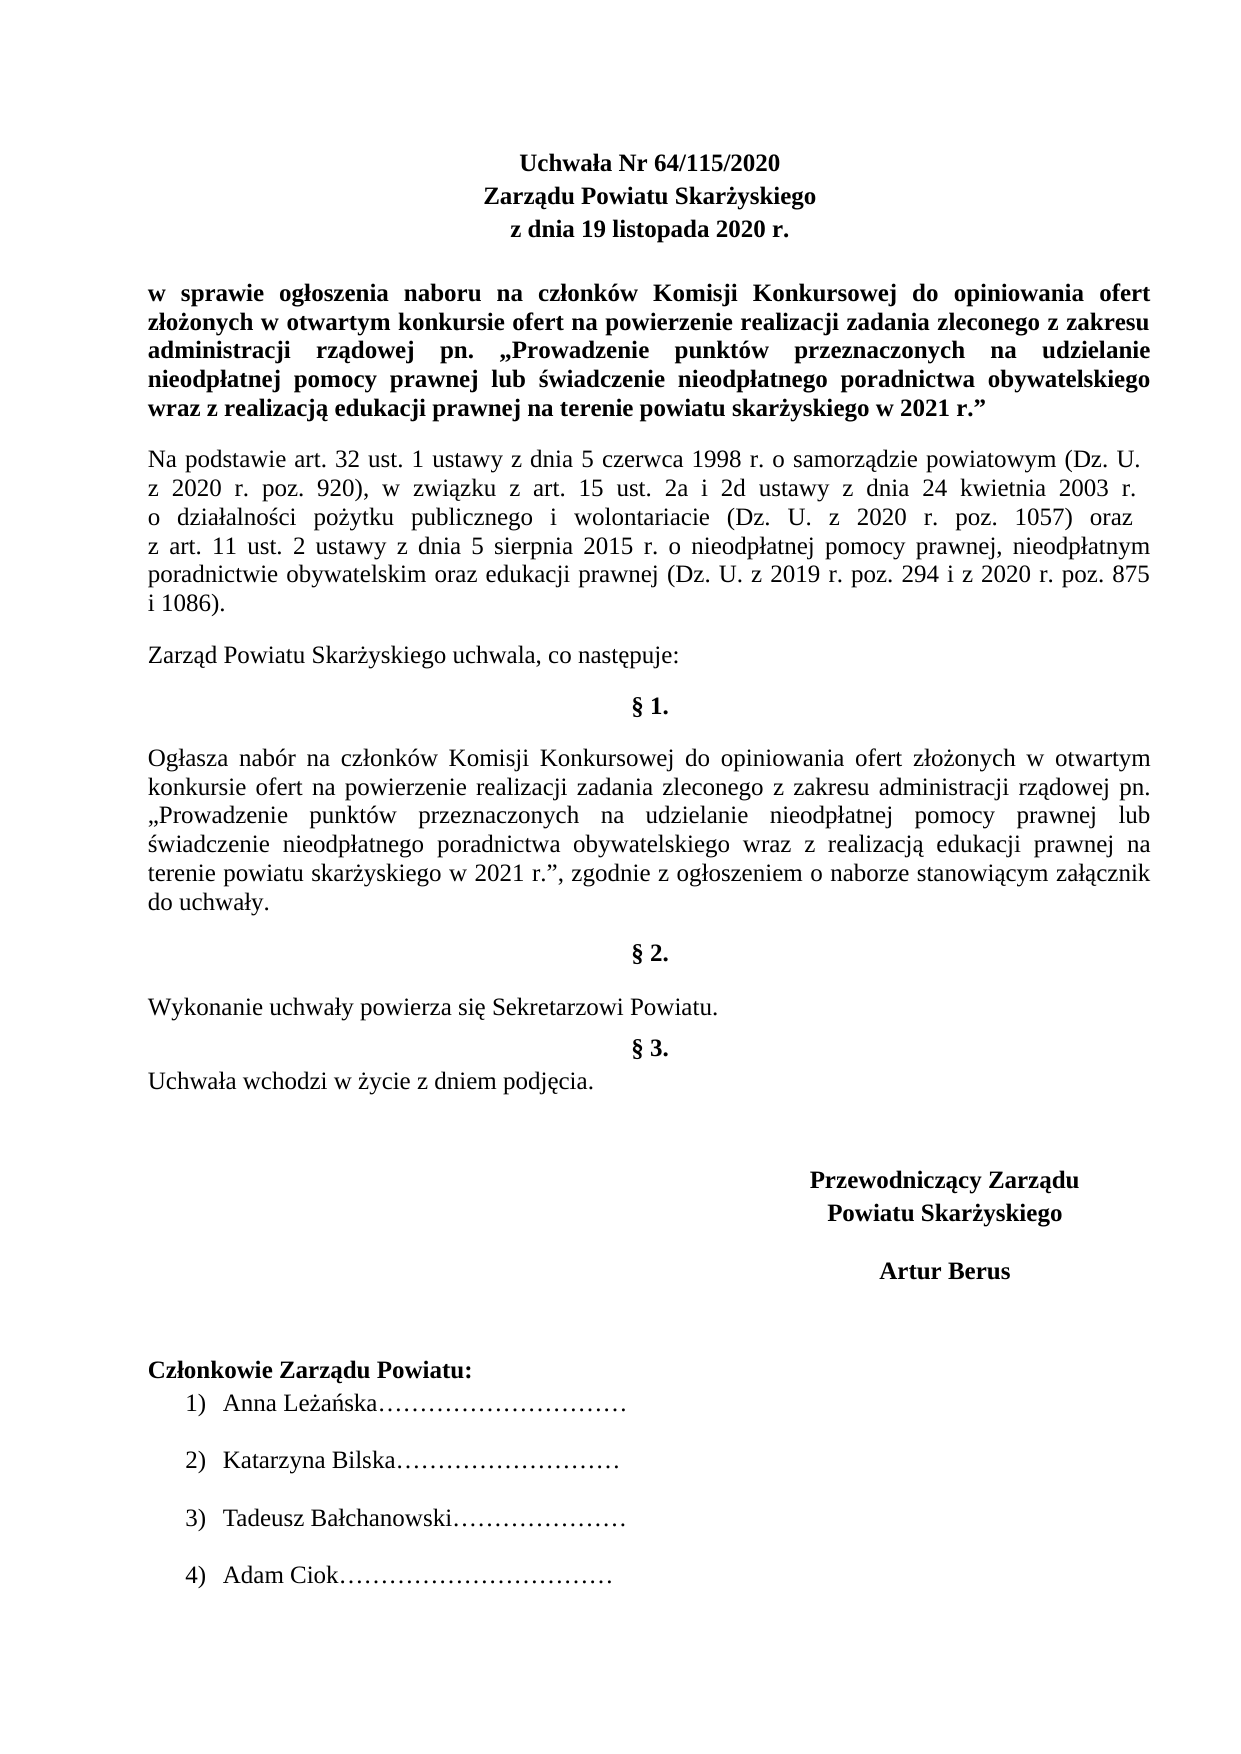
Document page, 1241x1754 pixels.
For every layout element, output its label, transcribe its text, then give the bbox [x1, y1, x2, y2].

text Uchwała Nr 64/115/2020 [148, 148, 1152, 176]
text Uchwała wchodzi w życie z dniem podjęcia. [148, 1066, 1152, 1095]
text z dnia 19 listopada 2020 r. [148, 214, 1152, 242]
list Adam Ciok…………………………… [185, 1560, 1152, 1589]
text Wykonanie uchwały powierza się Sekretarzowi Powiatu. [148, 992, 1152, 1021]
text Zarząd Powiatu Skarżyskiego uchwala, co następuje: [148, 640, 1152, 669]
text § 3. [148, 1033, 1152, 1062]
text w sprawie ogłoszenia naboru na członków Komisji Konkursowej do opiniowania ofert złożonych w otwartym konkursie ofert na powierzenie realizacji zadania zleconego z zakresu administracji rządowej pn. „Prowadzenie punktów przeznaczonych na udzielanie nieodpłatnej pomocy prawnej lub świadczenie nieodpłatnego poradnictwa obywatelskiego wraz z realizacją edukacji prawnej na terenie powiatu skarżyskiego w 2021 r.” [148, 278, 1152, 422]
text § 2. [148, 938, 1152, 967]
text § 1. [148, 691, 1152, 720]
list Tadeusz Bałchanowski………………… [185, 1503, 1152, 1532]
text Przewodniczący Zarządu [738, 1165, 1152, 1194]
list Anna Leżańska………………………… [185, 1388, 1152, 1417]
list Katarzyna Bilska……………………… [185, 1445, 1152, 1474]
text Ogłasza nabór na członków Komisji Konkursowej do opiniowania ofert złożonych w otwartym konkursie ofert na powierzenie realizacji zadania zleconego z zakresu administracji rządowej pn. „Prowadzenie punktów przeznaczonych na udzielanie nieodpłatnej pomocy prawnej lub świadczenie nieodpłatnego poradnictwa obywatelskiego wraz z realizacją edukacji prawnej na terenie powiatu skarżyskiego w 2021 r.”, zgodnie z ogłoszeniem o naborze stanowiącym załącznik do uchwały. [148, 743, 1152, 916]
text Członkowie Zarządu Powiatu: [148, 1355, 1152, 1384]
text Artur Berus [738, 1256, 1152, 1284]
text Powiatu Skarżyskiego [738, 1198, 1152, 1227]
text Zarządu Powiatu Skarżyskiego [148, 181, 1152, 209]
text Na podstawie art. 32 ust. 1 ustawy z dnia 5 czerwca 1998 r. o samorządzie powiatowym (Dz. U. z 2020 r. poz. 920), w związku z art. 15 ust. 2a i 2d ustawy z dnia 24 kwietnia 2003 r. o działalności pożytku publicznego i wolontariacie (Dz. U. z 2020 r. poz. 1057) oraz z art. 11 ust. 2 ustawy z dnia 5 sierpnia 2015 r. o nieodpłatnej pomocy prawnej, nieodpłatnym poradnictwie obywatelskim oraz edukacji prawnej (Dz. U. z 2019 r. poz. 294 i z 2020 r. poz. 875 i 1086). [148, 444, 1152, 617]
